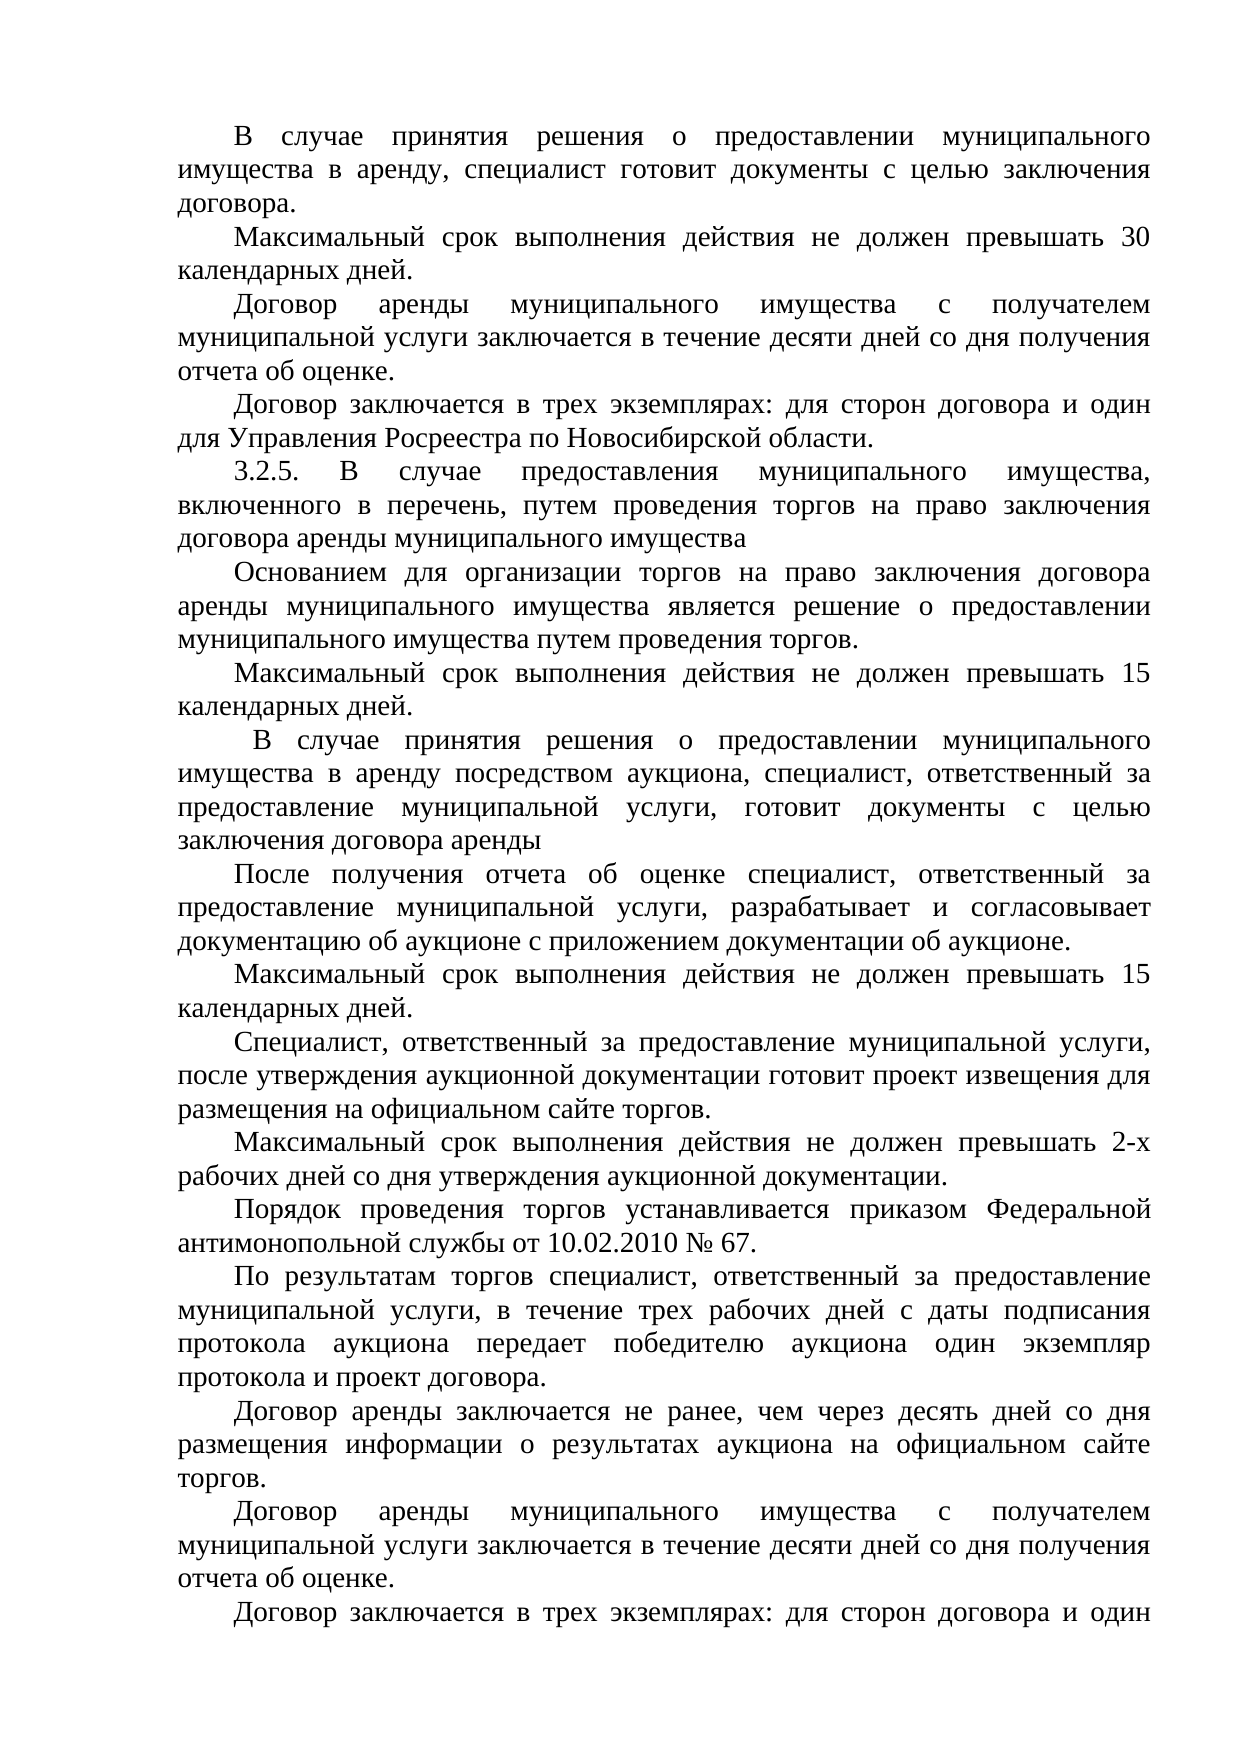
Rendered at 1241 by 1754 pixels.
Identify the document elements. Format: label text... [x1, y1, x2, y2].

text Максимальный срок выполнения действия не должен превышать 30 календарных дней. [177, 219, 1152, 286]
text Договор аренды муниципального имущества с получателем муниципальной услуги заключается в течение десяти дней со дня получения отчета об оценке. [177, 286, 1152, 386]
text Основанием для организации торгов на право заключения договора аренды муниципального имущества является решение о предоставлении муниципального имущества путем проведения торгов. [177, 554, 1152, 655]
text В случае принятия решения о предоставлении муниципального имущества в аренду, специалист готовит документы с целью заключения договора. [177, 118, 1152, 219]
text Порядок проведения торгов устанавливается приказом Федеральной антимонопольной службы от 10.02.2010 № 67. [177, 1191, 1152, 1258]
text Максимальный срок выполнения действия не должен превышать 2-х рабочих дней со дня утверждения аукционной документации. [177, 1124, 1152, 1191]
text Договор аренды заключается не ранее, чем через десять дней со дня размещения информации о результатах аукциона на официальном сайте торгов. [177, 1393, 1152, 1493]
text Специалист, ответственный за предоставление муниципальной услуги, после утверждения аукционной документации готовит проект извещения для размещения на официальном сайте торгов. [177, 1024, 1152, 1124]
text После получения отчета об оценке специалист, ответственный за предоставление муниципальной услуги, разрабатывает и согласовывает документацию об аукционе с приложением документации об аукционе. [177, 856, 1152, 957]
text Максимальный срок выполнения действия не должен превышать 15 календарных дней. [177, 957, 1152, 1024]
text Договор заключается в трех экземплярах: для сторон договора и один для Управления Росреестра по Новосибирской области. [177, 386, 1152, 453]
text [177, 1594, 1152, 1627]
text По результатам торгов специалист, ответственный за предоставление муниципальной услуги, в течение трех рабочих дней с даты подписания протокола аукциона передает победителю аукциона один экземпляр протокола и проект договора. [177, 1258, 1152, 1393]
text Максимальный срок выполнения действия не должен превышать 15 календарных дней. [177, 655, 1152, 722]
text Договор аренды муниципального имущества с получателем муниципальной услуги заключается в течение десяти дней со дня получения отчета об оценке. [177, 1493, 1152, 1594]
text 3.2.5. В случае предоставления муниципального имущества, включенного в перечень, путем проведения торгов на право заключения договора аренды муниципального имущества [177, 453, 1152, 554]
text В случае принятия решения о предоставлении муниципального имущества в аренду посредством аукциона, специалист, ответственный за предоставление муниципальной услуги, готовит документы с целью заключения договора аренды [177, 722, 1152, 856]
